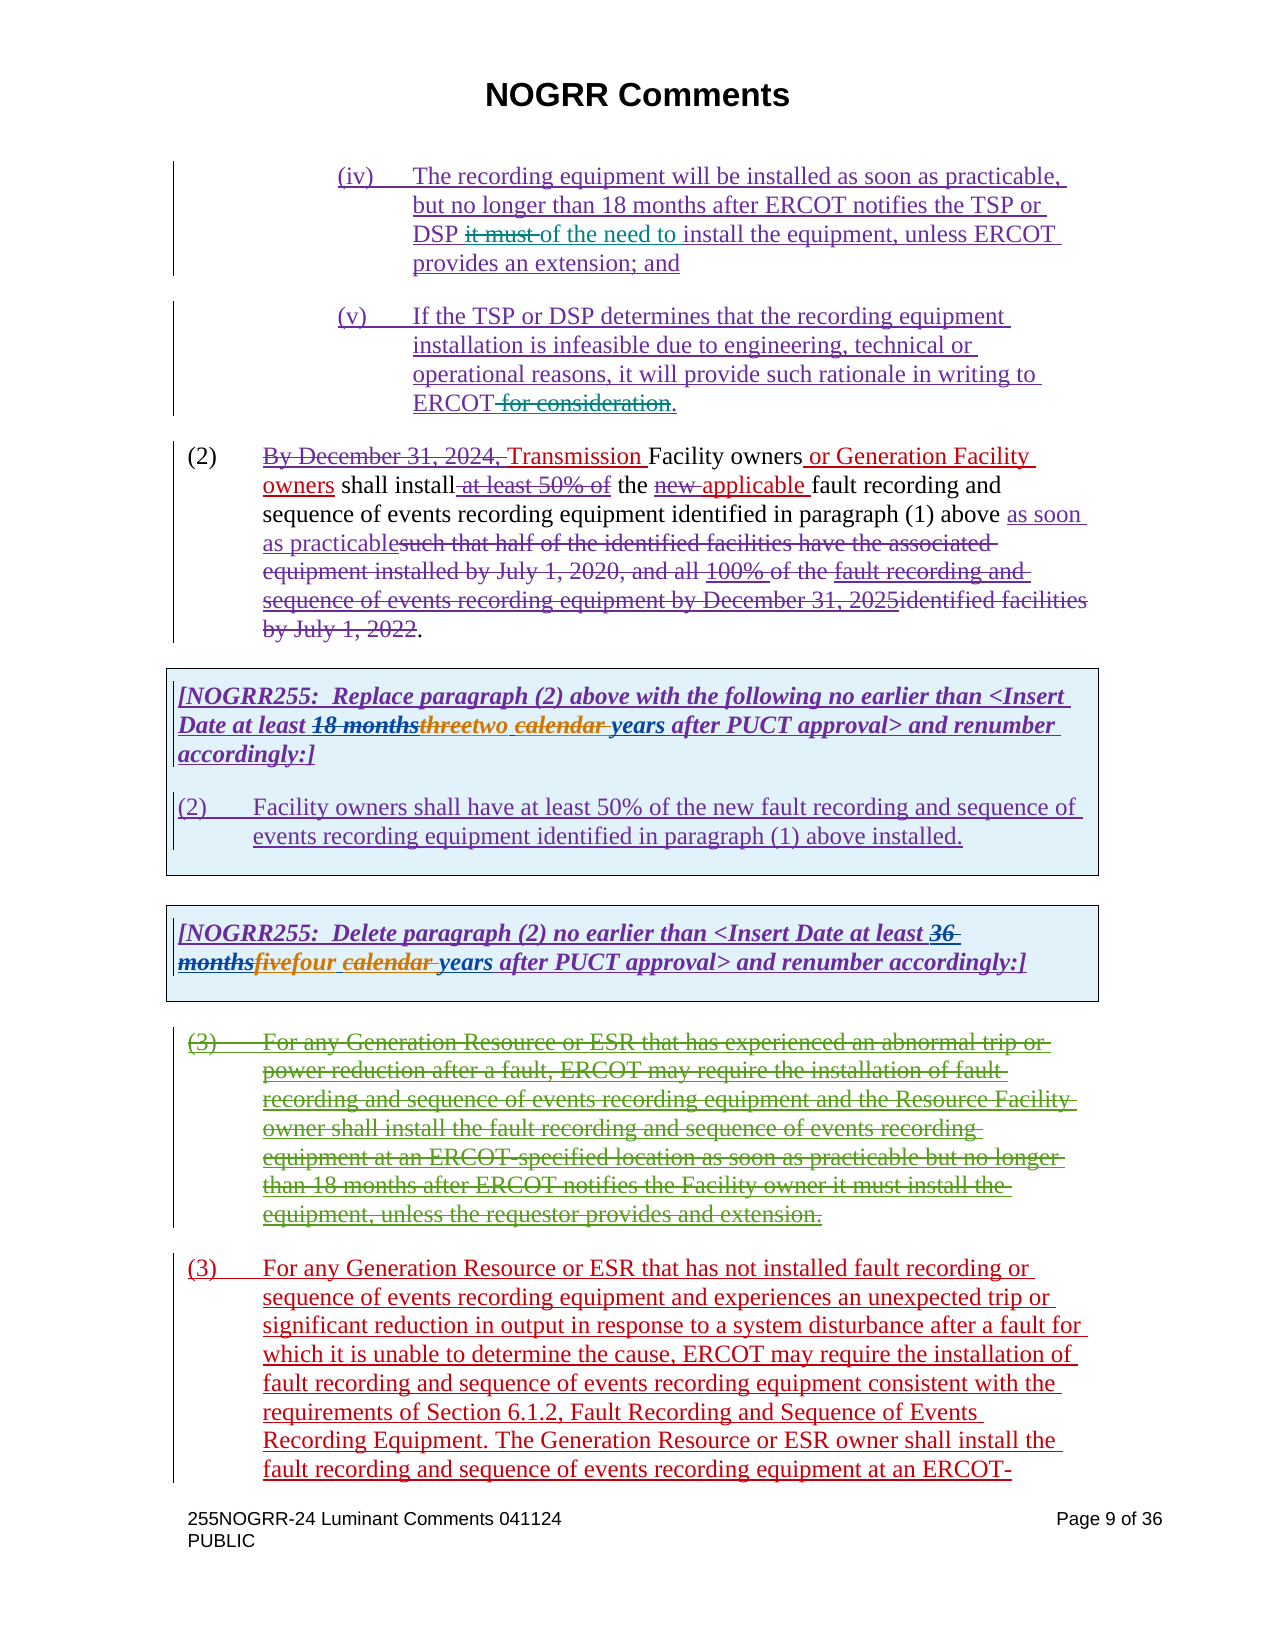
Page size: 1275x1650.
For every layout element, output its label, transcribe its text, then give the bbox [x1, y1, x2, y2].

text (2) Facility owners shall install the fault recording and sequence of events recording equipment identified in paragraph (1) above . [187, 441, 1087, 643]
